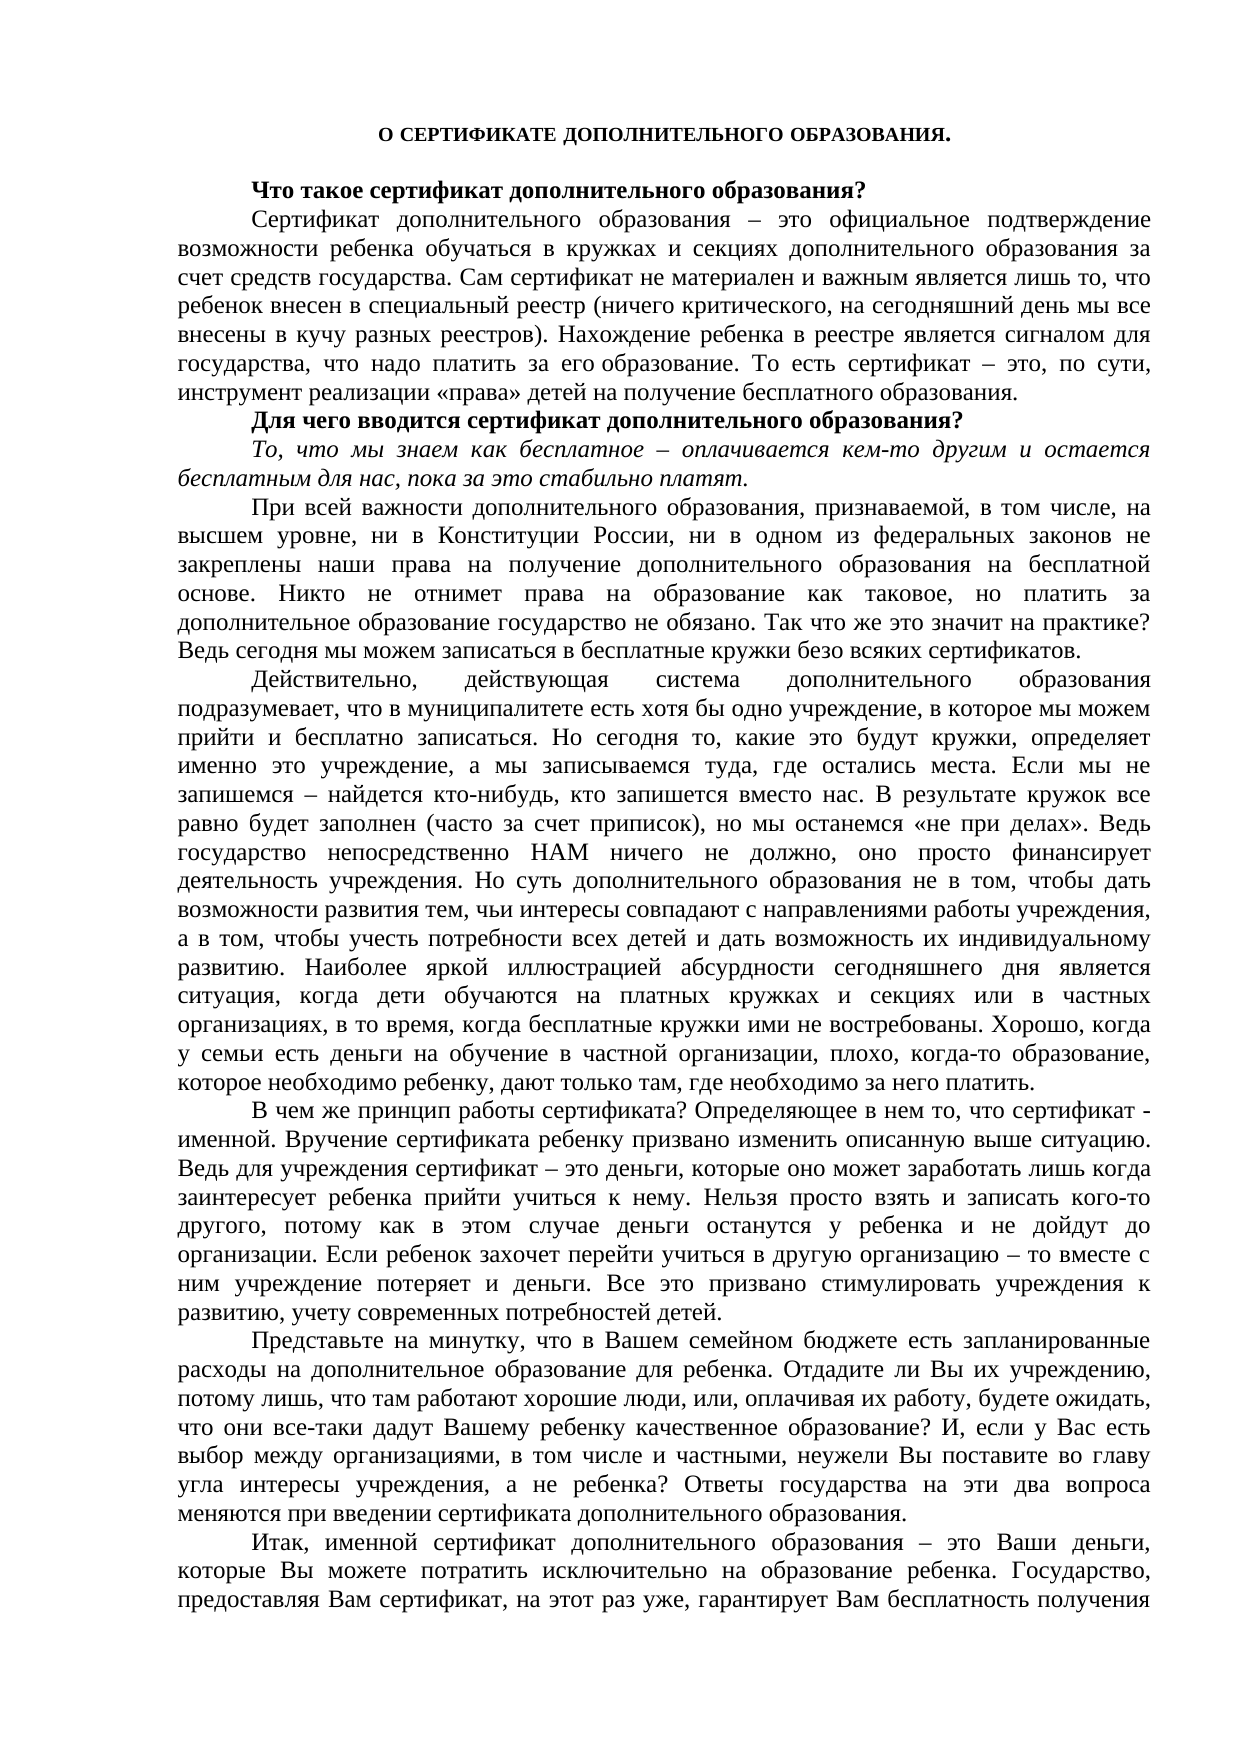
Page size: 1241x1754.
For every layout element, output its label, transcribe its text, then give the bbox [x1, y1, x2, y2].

text Действительно, действующая система дополнительного образования подразумевает, что в муниципалитете есть хотя бы одно учреждение, в которое мы можем прийти и бесплатно записаться. Но сегодня то, какие это будут кружки, определяет именно это учреждение, а мы записываемся туда, где остались места. Если мы не запишемся – найдется кто-нибудь, кто запишется вместо нас. В результате кружок все равно будет заполнен (часто за счет приписок), но мы останемся «не при делах». Ведь государство непосредственно НАМ ничего не должно, оно просто финансирует деятельность учреждения. Но суть дополнительного образования не в том, чтобы дать возможности развития тем, чьи интересы совпадают с направлениями работы учреждения, а в том, чтобы учесть потребности всех детей и дать возможность их индивидуальному развитию. Наиболее яркой иллюстрацией абсурдности сегодняшнего дня является ситуация, когда дети обучаются на платных кружках и секциях или в частных организациях, в то время, когда бесплатные кружки ими не востребованы. Хорошо, когда у семьи есть деньги на обучение в частной организации, плохо, когда-то образование, которое необходимо ребенку, дают только там, где необходимо за него платить. [177, 664, 1152, 1096]
text Для чего вводится сертификат дополнительного образования? [177, 406, 1152, 434]
text То, что мы знаем как бесплатное – оплачивается кем-то другим и остается бесплатным для нас, пока за это стабильно платят. [177, 434, 1152, 492]
text о сертификате дополнительного образования. [177, 118, 1152, 147]
text В чем же принцип работы сертификата? Определяющее в нем то, что сертификат - именной. Вручение сертификата ребенку призвано изменить описанную выше ситуацию. Ведь для учреждения сертификат – это деньги, которые оно может заработать лишь когда заинтересует ребенка прийти учиться к нему. Нельзя просто взять и записать кого-то другого, потому как в этом случае деньги останутся у ребенка и не дойдут до организации. Если ребенок захочет перейти учиться в другую организацию – то вместе с ним учреждение потеряет и деньги. Все это призвано стимулировать учреждения к развитию, учету современных потребностей детей. [177, 1096, 1152, 1326]
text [177, 1527, 1152, 1613]
text При всей важности дополнительного образования, признаваемой, в том числе, на высшем уровне, ни в Конституции России, ни в одном из федеральных законов не закреплены наши права на получение дополнительного образования на бесплатной основе. Никто не отнимет права на образование как таковое, но платить за дополнительное образование государство не обязано. Так что же это значит на практике? Ведь сегодня мы можем записаться в бесплатные кружки безо всяких сертификатов. [177, 492, 1152, 664]
text Представьте на минутку, что в Вашем семейном бюджете есть запланированные расходы на дополнительное образование для ребенка. Отдадите ли Вы их учреждению, потому лишь, что там работают хорошие люди, или, оплачивая их работу, будете ожидать, что они все-таки дадут Вашему ребенку качественное образование? И, если у Вас есть выбор между организациями, в том числе и частными, неужели Вы поставите во главу угла интересы учреждения, а не ребенка? Ответы государства на эти два вопроса меняются при введении сертификата дополнительного образования. [177, 1326, 1152, 1527]
text Сертификат дополнительного образования – это официальное подтверждение возможности ребенка обучаться в кружках и секциях дополнительного образования за счет средств государства. Сам сертификат не материален и важным является лишь то, что ребенок внесен в специальный реестр (ничего критического, на сегодняшний день мы все внесены в кучу разных реестров). Нахождение ребенка в реестре является сигналом для государства, что надо платить за его образование. То есть сертификат – это, по сути, инструмент реализации «права» детей на получение бесплатного образования. [177, 204, 1152, 406]
text Что такое сертификат дополнительного образования? [177, 176, 1152, 204]
